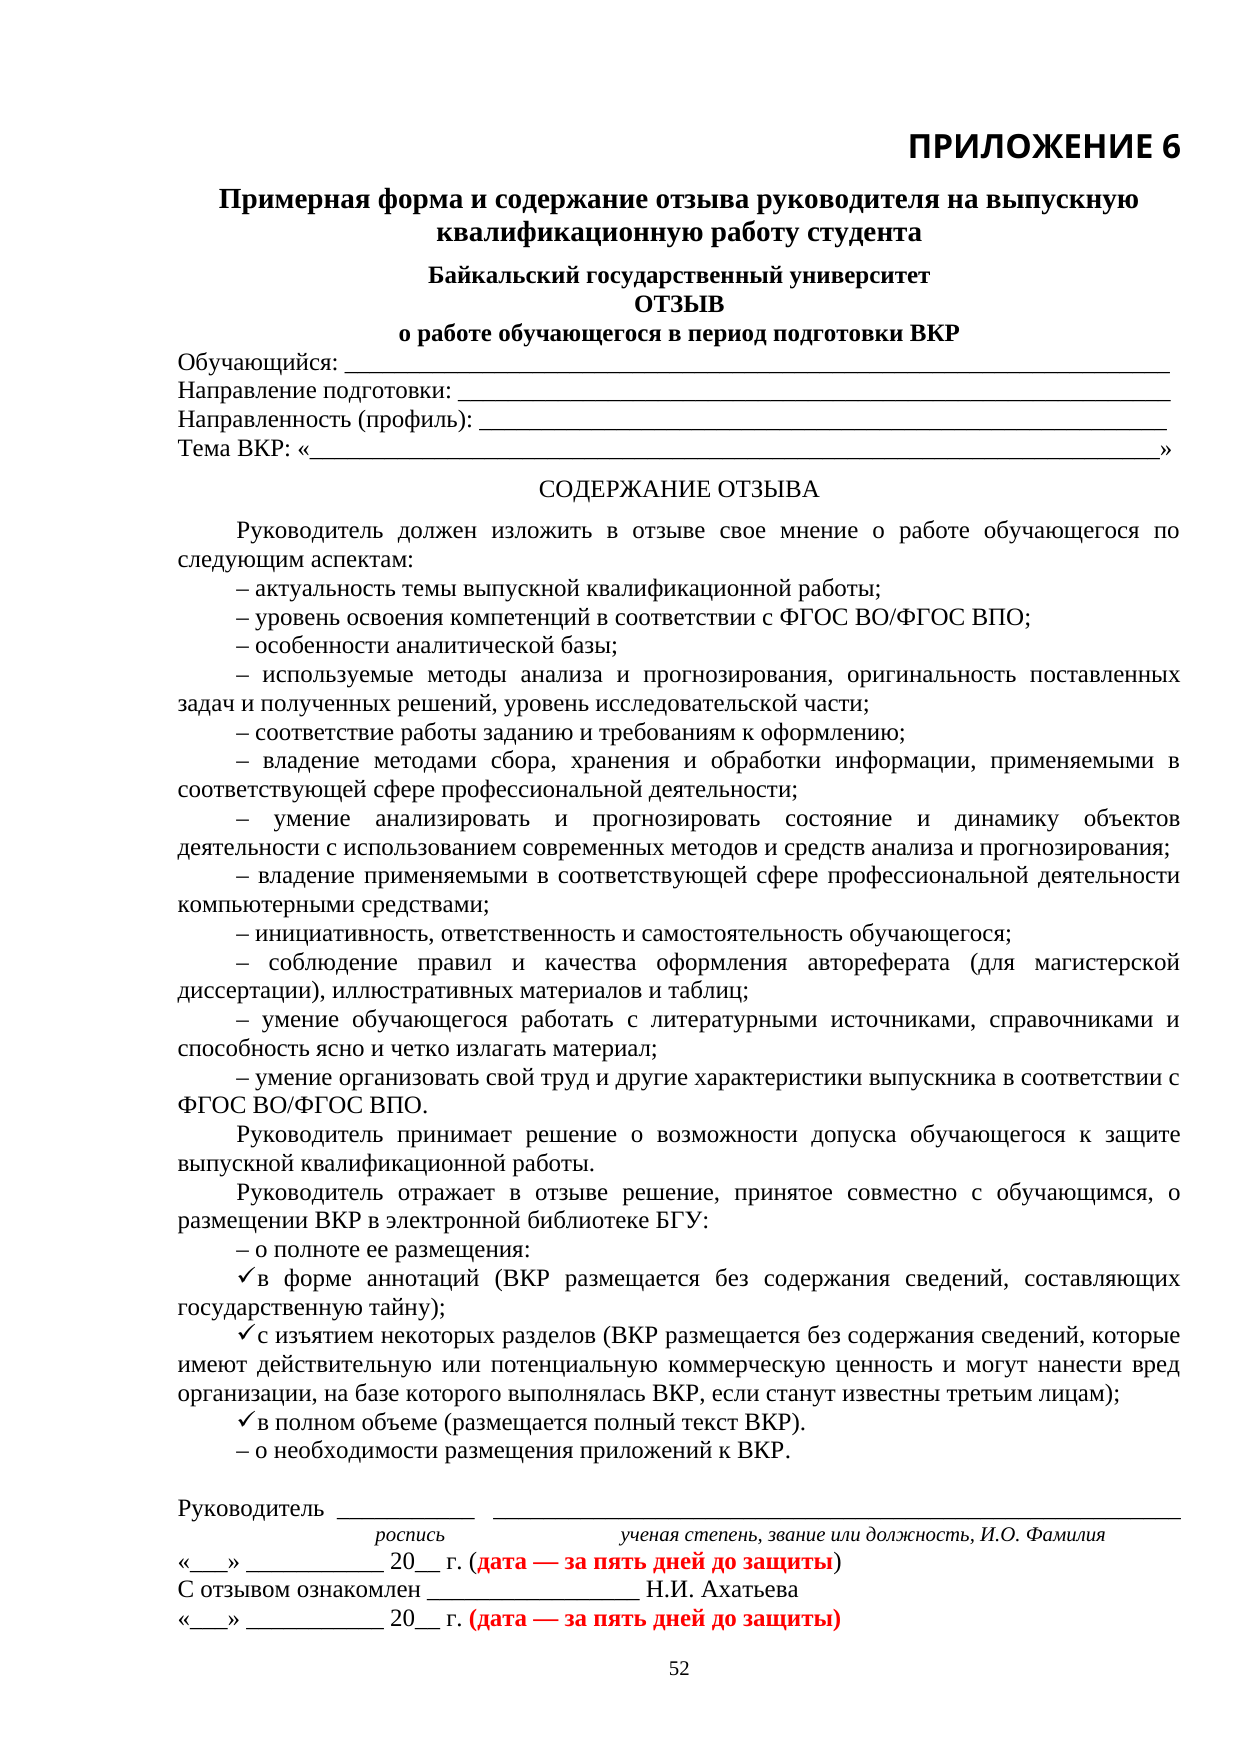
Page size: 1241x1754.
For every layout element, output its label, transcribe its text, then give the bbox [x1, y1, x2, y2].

text Руководитель ___________ _______________________________________________________ [177, 1493, 1181, 1522]
text – о необходимости размещения приложений к ВКР. [177, 1435, 1181, 1464]
text – умение организовать свой труд и другие характеристики выпускника в соответствии с ФГОС ВО/ФГОС ВПО. [177, 1062, 1181, 1119]
text роспись ученая степень, звание или должность, И.О. Фамилия [177, 1522, 1181, 1546]
text Направленность (профиль): _______________________________________________________ [177, 404, 1181, 433]
text – используемые методы анализа и прогнозирования, оригинальность поставленных задач и полученных решений, уровень исследовательской части; [177, 659, 1181, 717]
text Тема ВКР: «____________________________________________________________________» [177, 433, 1181, 462]
text – соответствие работы заданию и требованиям к оформлению; [177, 717, 1181, 745]
text о работе обучающегося в период подготовки ВКР [177, 318, 1181, 347]
text Руководитель должен изложить в отзыве свое мнение о работе обучающегося по следующим аспектам: [177, 515, 1181, 573]
text – владение применяемыми в соответствующей сфере профессиональной деятельности компьютерными средствами; [177, 860, 1181, 918]
text – инициативность, ответственность и самостоятельность обучающегося; [177, 918, 1181, 947]
text – владение методами сбора, хранения и обработки информации, применяемыми в соответствующей сфере профессиональной деятельности; [177, 745, 1181, 803]
text – соблюдение правил и качества оформления автореферата (для магистерской диссертации), иллюстративных материалов и таблиц; [177, 947, 1181, 1004]
text Обучающийся: __________________________________________________________________ [177, 347, 1181, 375]
text – уровень освоения компетенций в соответствии с ФГОС ВО/ФГОС ВПО; [177, 602, 1181, 630]
text С отзывом ознакомлен _________________ Н.И. Ахатьева [177, 1574, 1181, 1603]
text ОТЗЫВ [177, 289, 1181, 318]
text Руководитель отражает в отзыве решение, принятое совместно с обучающимся, о размещении ВКР в электронной библиотеке БГУ: [177, 1177, 1181, 1234]
text Приложение 6 [177, 123, 1181, 168]
text Направление подготовки: _________________________________________________________ [177, 375, 1181, 404]
text – о полноте ее размещения: [177, 1234, 1181, 1263]
text Примерная форма и содержание отзыва руководителя на выпускную квалификационную работу студента [177, 181, 1181, 248]
text Руководитель принимает решение о возможности допуска обучающегося к защите выпускной квалификационной работы. [177, 1119, 1181, 1177]
text «___» ___________ 20__ г. (дата — за пять дней до защиты) [177, 1603, 1181, 1632]
text – особенности аналитической базы; [177, 630, 1181, 659]
text «___» ___________ 20__ г. (дата — за пять дней до защиты) [177, 1546, 1181, 1574]
text – умение обучающегося работать с литературными источниками, справочниками и способность ясно и четко излагать материал; [177, 1004, 1181, 1062]
list в полном объеме (размещается полный текст ВКР). [177, 1407, 1181, 1435]
list в форме аннотаций (ВКР размещается без содержания сведений, составляющих государственную тайну); [177, 1263, 1181, 1320]
text Байкальский государственный университет [177, 260, 1181, 289]
text – умение анализировать и прогнозировать состояние и динамику объектов деятельности с использованием современных методов и средств анализа и прогнозирования; [177, 803, 1181, 860]
list с изъятием некоторых разделов (ВКР размещается без содержания сведений, которые имеют действительную или потенциальную коммерческую ценность и могут нанести вред организации, на базе которого выполнялась ВКР, если станут известны третьим лицам); [177, 1320, 1181, 1407]
text СОДЕРЖАНИЕ ОТЗЫВА [177, 474, 1181, 503]
text – актуальность темы выпускной квалификационной работы; [177, 573, 1181, 602]
